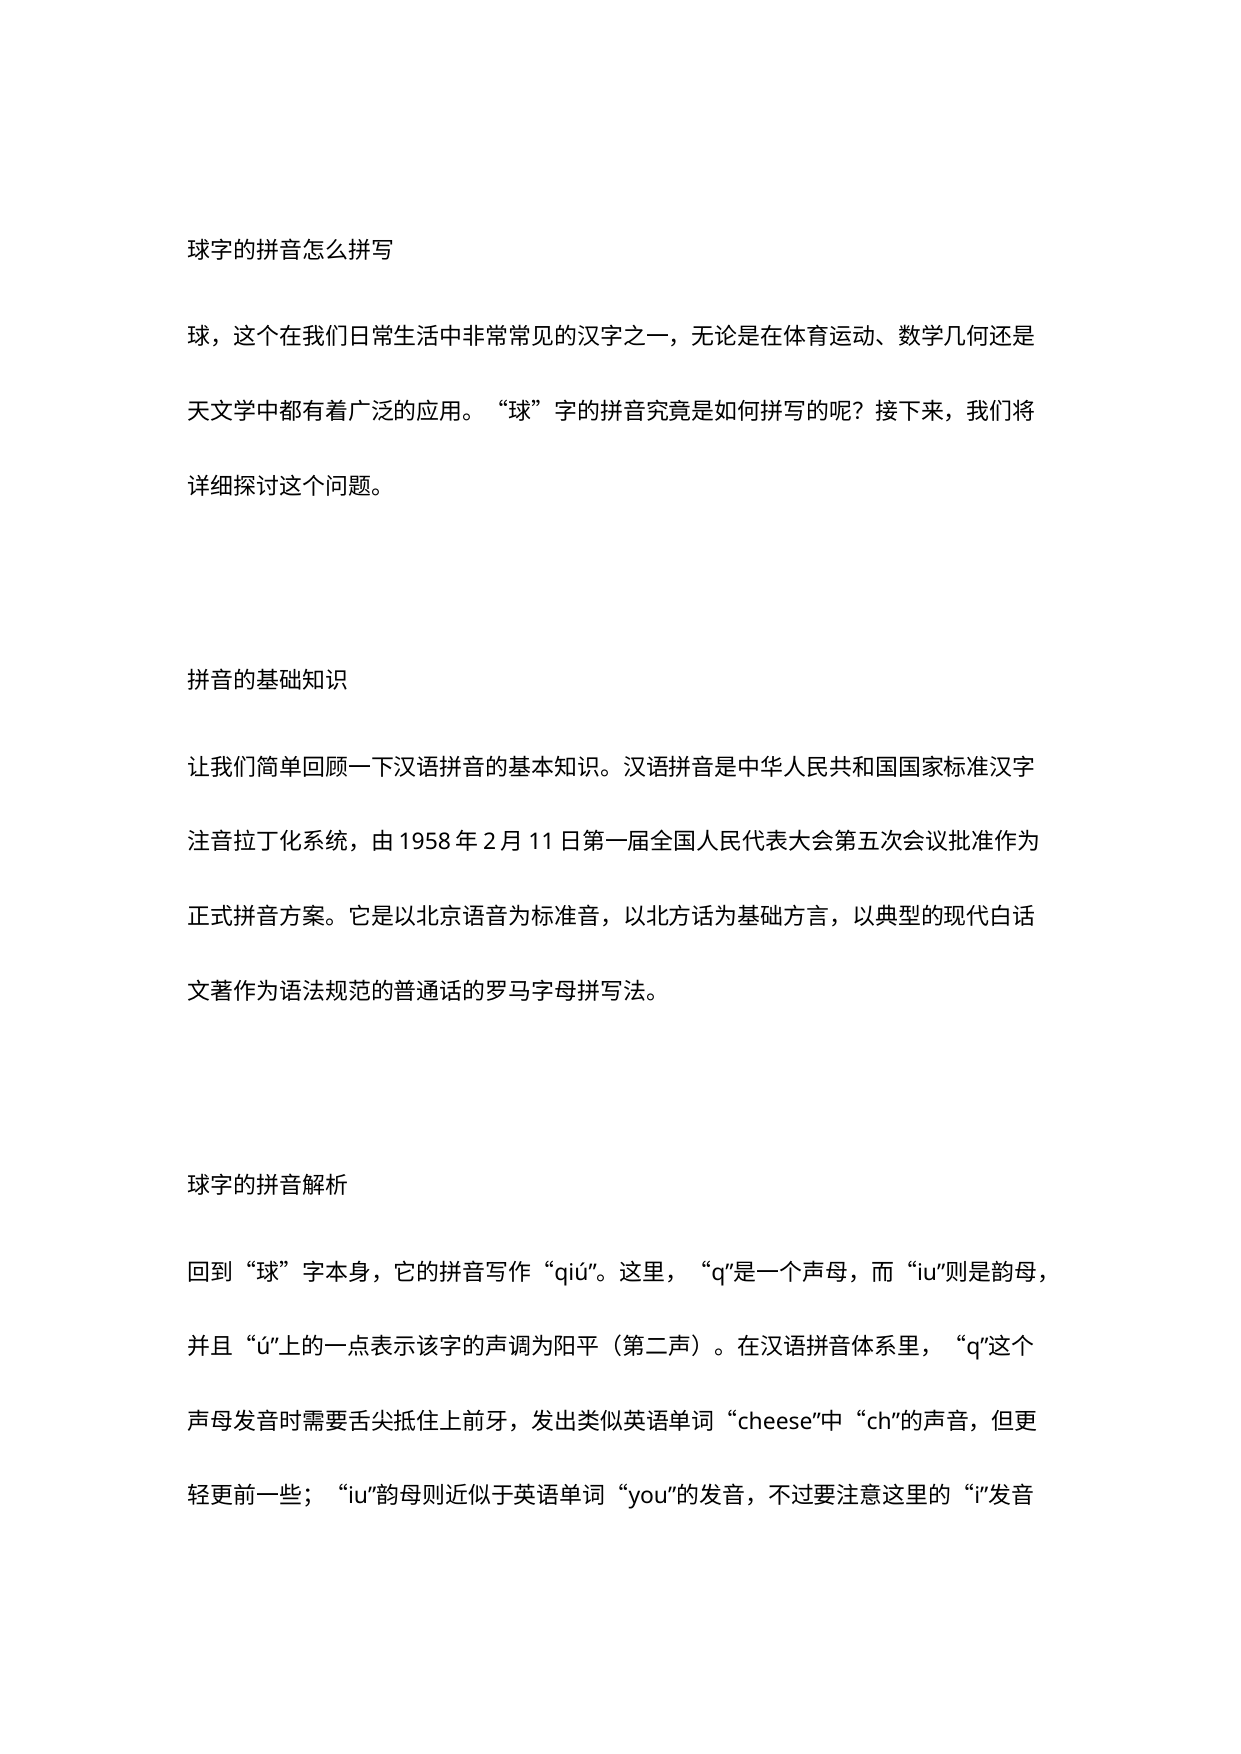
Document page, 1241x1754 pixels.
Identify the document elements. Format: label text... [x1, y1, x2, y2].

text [187, 1237, 1053, 1527]
text 球，这个在我们日常生活中非常常见的汉字之一，无论是在体育运动、数学几何还是天文学中都有着广泛的应用。“球”字的拼音究竟是如何拼写的呢？接下来，我们将详细探讨这个问题。 [187, 302, 1053, 517]
text 拼音的基础知识 [187, 646, 1053, 711]
text 让我们简单回顾一下汉语拼音的基本知识。汉语拼音是中华人民共和国国家标准汉字注音拉丁化系统，由1958年2月11日第一届全国人民代表大会第五次会议批准作为正式拼音方案。它是以北京语音为标准音，以北方话为基础方言，以典型的现代白话文著作为语法规范的普通话的罗马字母拼写法。 [187, 733, 1053, 1022]
text 球字的拼音怎么拼写 [187, 216, 1053, 281]
text 球字的拼音解析 [187, 1151, 1053, 1216]
